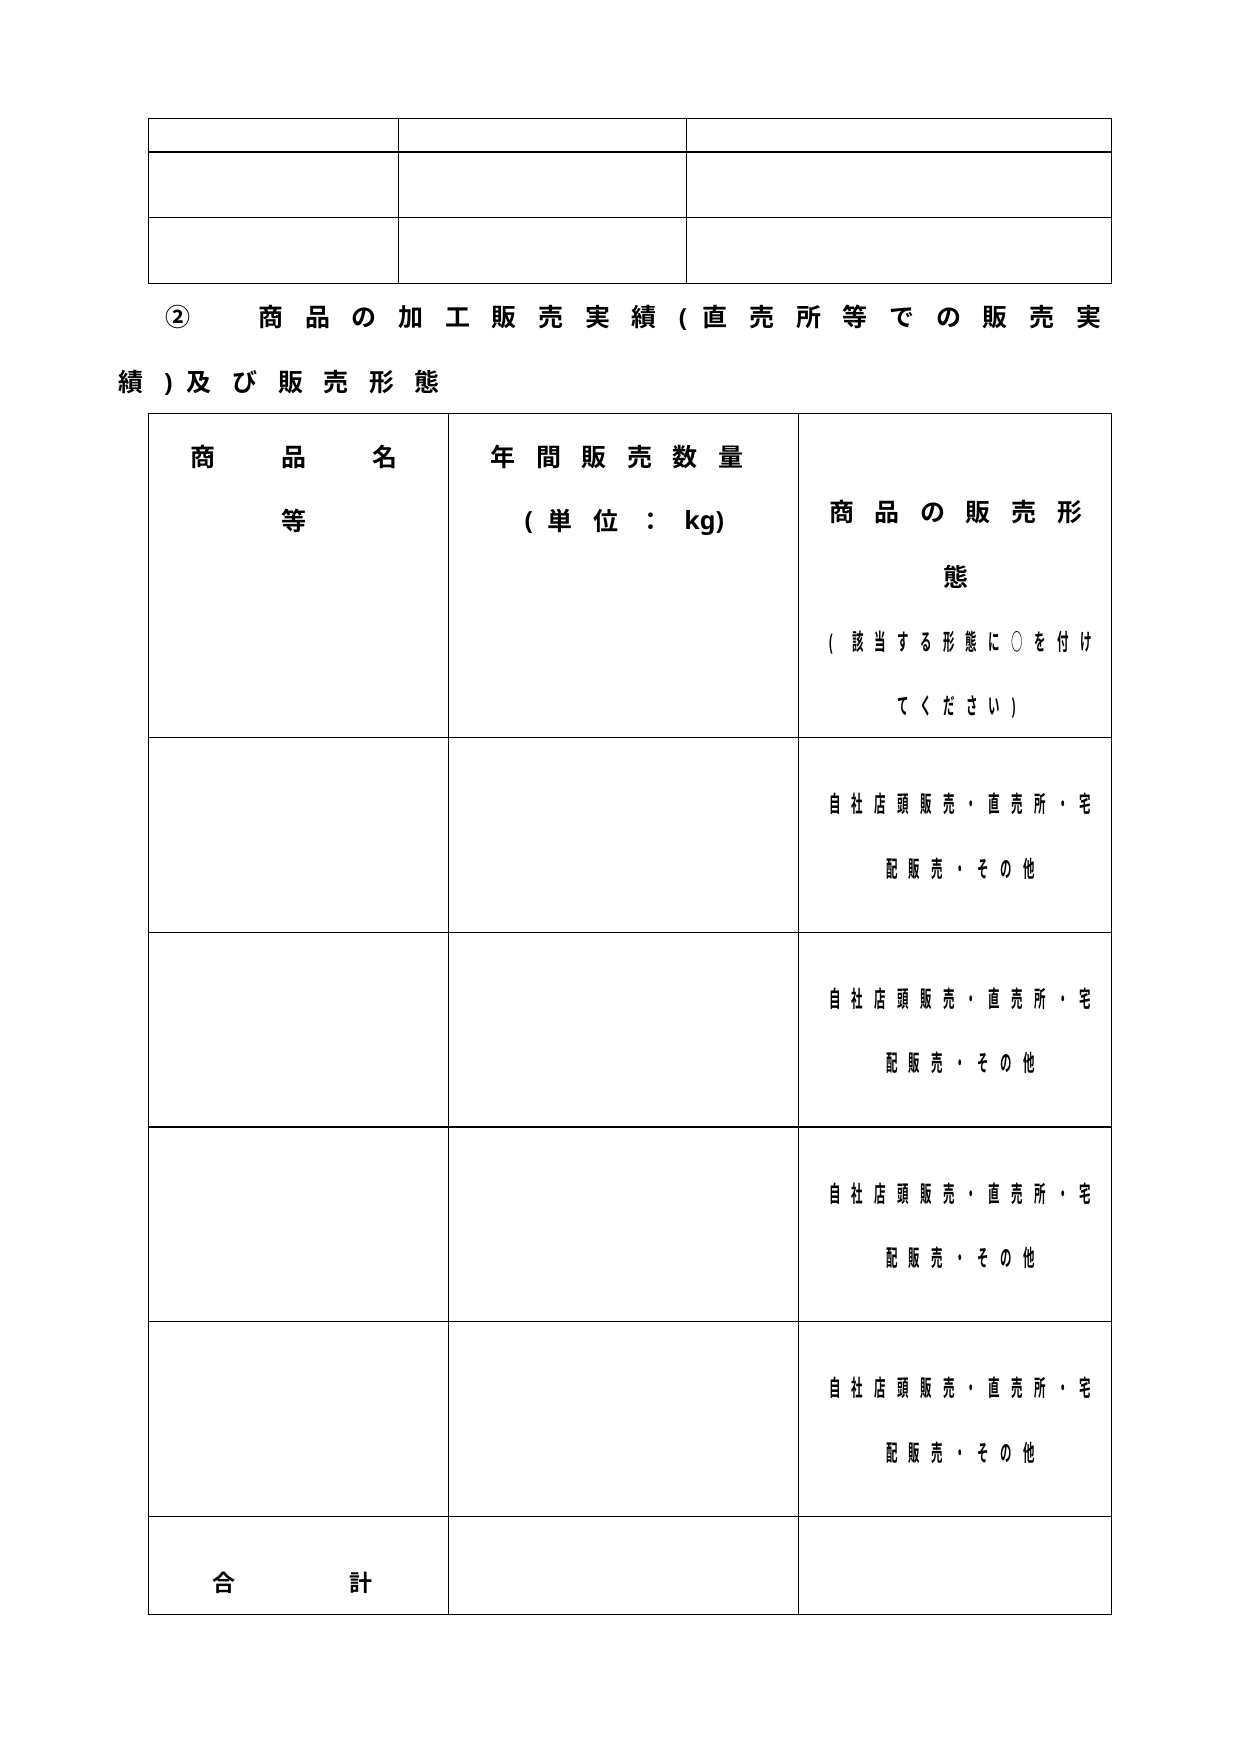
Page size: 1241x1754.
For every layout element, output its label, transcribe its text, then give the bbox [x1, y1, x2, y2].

text ② 商品の加工販売実績(直売所等での販売実績)及び販売形態 [118, 284, 1122, 413]
table_cell [149, 933, 448, 1126]
table_cell [149, 153, 398, 217]
table_cell [149, 1128, 448, 1321]
table_cell [687, 218, 1111, 283]
table_cell [399, 218, 686, 283]
table_cell [449, 1322, 798, 1516]
table_cell 自社店頭販売・直売所・宅配販売・その他 [799, 1128, 1111, 1321]
table_cell [449, 1128, 798, 1321]
table_cell [687, 153, 1111, 217]
table_cell [687, 119, 1111, 151]
table_cell [399, 153, 686, 217]
table_cell [449, 933, 798, 1126]
table_cell [149, 738, 448, 932]
table_cell 自社店頭販売・直売所・宅配販売・その他 [799, 738, 1111, 932]
table_cell [449, 1517, 798, 1614]
table_cell [449, 738, 798, 932]
table_cell [399, 119, 686, 151]
table_cell [149, 218, 398, 283]
table_header 商品の販売形態 (該当する形態に○を付けてください) [799, 414, 1111, 737]
table_cell [799, 1517, 1111, 1614]
table_cell 合 計 [149, 1517, 448, 1614]
table_cell [149, 1322, 448, 1516]
table_header 年間販売数量(単位：kg) [449, 414, 798, 737]
table_header 商 品 名 等 [149, 414, 448, 737]
table_cell 自社店頭販売・直売所・宅配販売・その他 [799, 1322, 1111, 1516]
table_cell [149, 119, 398, 151]
table_cell 自社店頭販売・直売所・宅配販売・その他 [799, 933, 1111, 1126]
